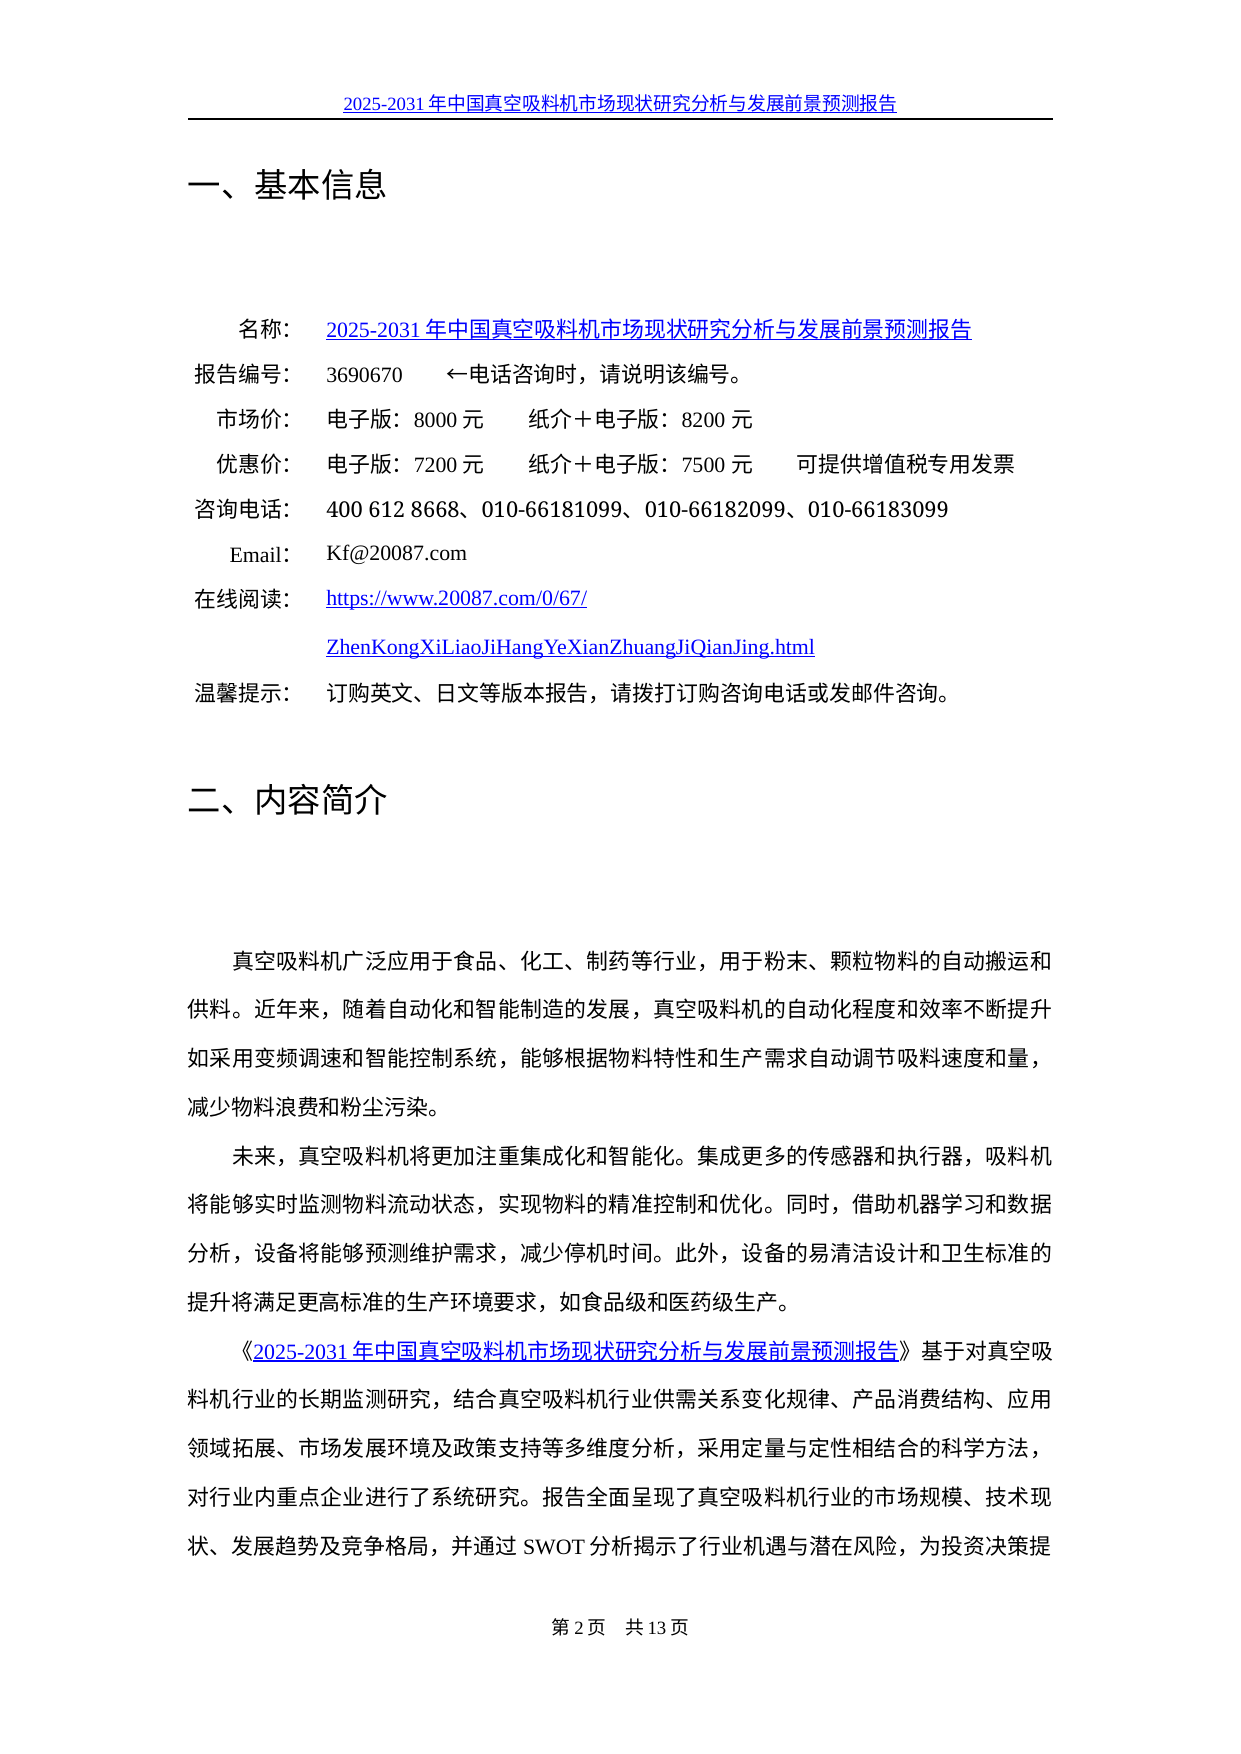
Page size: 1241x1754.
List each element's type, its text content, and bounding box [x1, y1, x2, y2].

title 一、基本信息 [187, 150, 1053, 215]
table_cell 温馨提示： [167, 675, 315, 720]
table_cell 电子版：8000 元 纸介＋电子版：8200 元 [315, 402, 1073, 447]
table_cell 订购英文、日文等版本报告，请拨打订购咨询电话或发邮件咨询。 [315, 675, 1073, 720]
table_header 2025-2031年中国真空吸料机市场现状研究分析与发展前景预测报告 [315, 312, 1073, 357]
table_cell 电子版：7200 元 纸介＋电子版：7500 元 可提供增值税专用发票 [315, 447, 1073, 492]
table_cell [315, 582, 1073, 675]
table_cell 市场价： [167, 402, 315, 447]
table_cell 400 612 8668、010-66181099、010-66182099、010-66183099 [315, 492, 1073, 537]
table_cell Email： [167, 537, 315, 582]
table_cell 咨询电话： [167, 492, 315, 537]
table_cell 报告编号： [167, 357, 315, 402]
table_cell 3690670 ←电话咨询时，请说明该编号。 [315, 357, 1073, 402]
table_header 名称： [167, 312, 315, 357]
title 二、内容简介 [187, 766, 1053, 831]
table_cell Kf@20087.com [315, 537, 1073, 582]
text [187, 943, 1053, 1561]
table_cell 优惠价： [167, 447, 315, 492]
table_cell 在线阅读： [167, 582, 315, 675]
